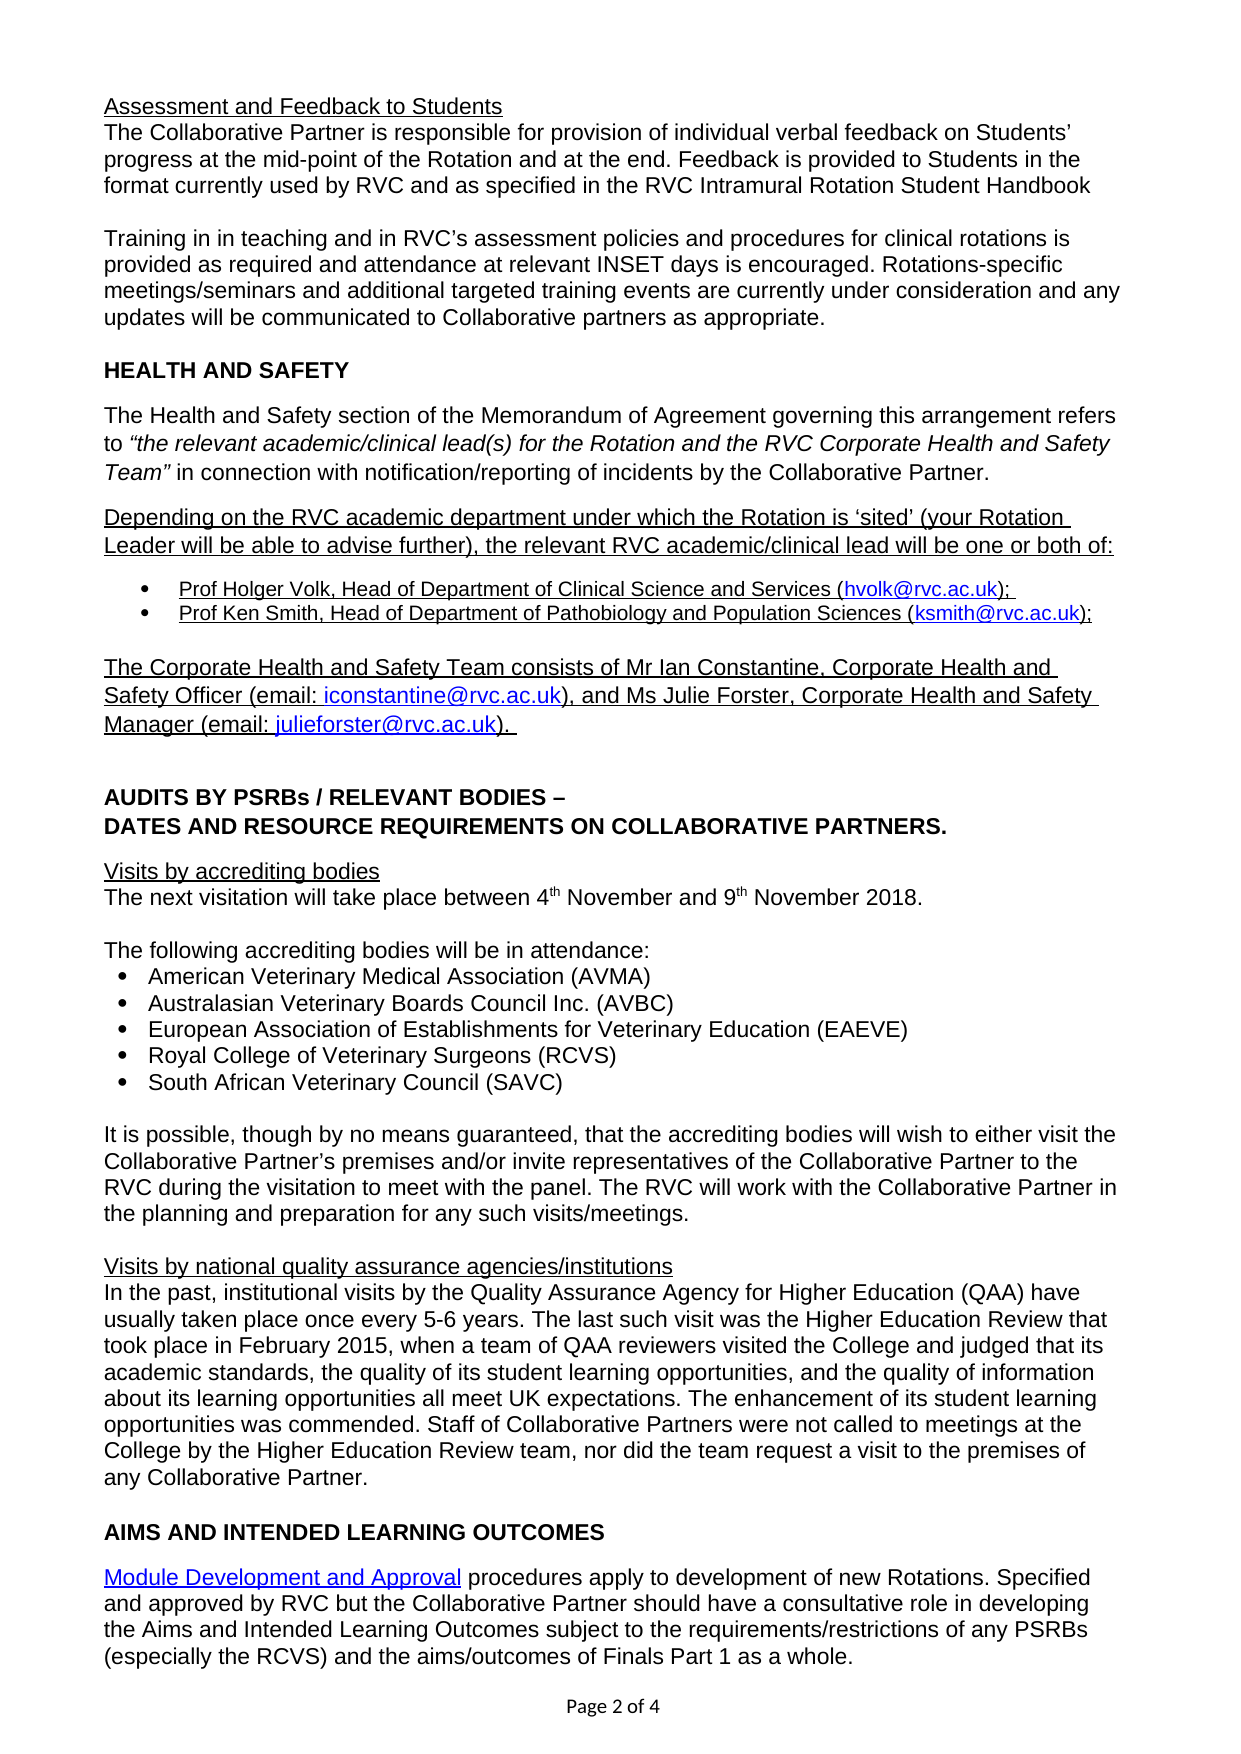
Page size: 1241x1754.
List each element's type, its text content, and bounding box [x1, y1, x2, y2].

list Australasian Veterinary Boards Council Inc. (AVBC) [118, 989, 1122, 1016]
text Visits by national quality assurance agencies/institutions [103, 1253, 1122, 1279]
text Training in in teaching and in RVC’s assessment policies and procedures for clinical rotations is provided as required and attendance at relevant INSET days is encouraged. Rotations-specific meetings/seminars and additional targeted training events are currently under consideration and any updates will be communicated to Collaborative partners as appropriate. [103, 225, 1122, 330]
list Royal College of Veterinary Surgeons (RCVS) [118, 1042, 1122, 1068]
text Module Development and Approval procedures apply to development of new Rotations. Specified and approved by RVC but the Collaborative Partner should have a consultative role in developing the Aims and Intended Learning Outcomes subject to the requirements/restrictions of any PSRBs (especially the RCVS) and the aims/outcomes of Finals Part 1 as a whole. [854, 1564, 1122, 1669]
list European Association of Establishments for Veterinary Education (EAEVE) [118, 1016, 1122, 1042]
text The Collaborative Partner is responsible for provision of individual verbal feedback on Students’ progress at the mid-point of the Rotation and at the end. Feedback is provided to Students in the format currently used by RVC and as specified in the RVC Intramural Rotation Student Handbook [103, 119, 1122, 198]
text Visits by accrediting bodies [103, 858, 1122, 884]
text The Health and Safety section of the Memorandum of Agreement governing this arrangement refers to “the relevant academic/clinical lead(s) for the Rotation and the RVC Corporate Health and Safety Team” in connection with notification/reporting of incidents by the Collaborative Partner. [103, 402, 1122, 485]
text Depending on the RVC academic department under which the Rotation is ‘sited’ (your Rotation Leader will be able to advise further), the relevant RVC academic/clinical lead will be one or both of: [103, 504, 1122, 558]
text It is possible, though by no means guaranteed, that the accrediting bodies will wish to either visit the Collaborative Partner’s premises and/or invite representatives of the Collaborative Partner to the RVC during the visitation to meet with the panel. The RVC will work with the Collaborative Partner in the planning and preparation for any such visits/meetings. [103, 1121, 1122, 1227]
text HEALTH AND SAFETY [103, 357, 1122, 383]
text AIMS AND INTENDED LEARNING OUTCOMES [103, 1490, 1122, 1545]
text The following accrediting bodies will be in attendance: [103, 937, 1122, 963]
text The Corporate Health and Safety Team consists of Mr Ian Constantine, Corporate Health and Safety Officer (email: iconstantine@rvc.ac.uk), and Ms Julie Forster, Corporate Health and Safety Manager (email: julieforster@rvc.ac.uk). [103, 654, 1122, 737]
list South African Veterinary Council (SAVC) [118, 1068, 1122, 1095]
list Prof Ken Smith, Head of Department of Pathobiology and Population Sciences (ksmith@rvc.ac.uk); [141, 601, 1122, 625]
text In the past, institutional visits by the Quality Assurance Agency for Higher Education (QAA) have usually taken place once every 5-6 years. The last such visit was the Higher Education Review that took place in February 2015, when a team of QAA reviewers visited the College and judged that its academic standards, the quality of its student learning opportunities, and the quality of information about its learning opportunities all meet UK expectations. The enhancement of its student learning opportunities was commended. Staff of Collaborative Partners were not called to meetings at the College by the Higher Education Review team, nor did the team request a visit to the premises of any Collaborative Partner. [103, 1279, 1122, 1490]
text AUDITS BY PSRBs / RELEVANT BODIES – DATES AND RESOURCE REQUIREMENTS ON COLLABORATIVE PARTNERS. [103, 756, 1122, 839]
list American Veterinary Medical Association (AVMA) [118, 963, 1122, 989]
list Prof Holger Volk, Head of Department of Clinical Science and Services (hvolk@rvc.ac.uk); [141, 577, 1122, 601]
text The next visitation will take place between 4th November and 9th November 2018. [103, 884, 1122, 910]
text Assessment and Feedback to Students [103, 93, 1122, 119]
